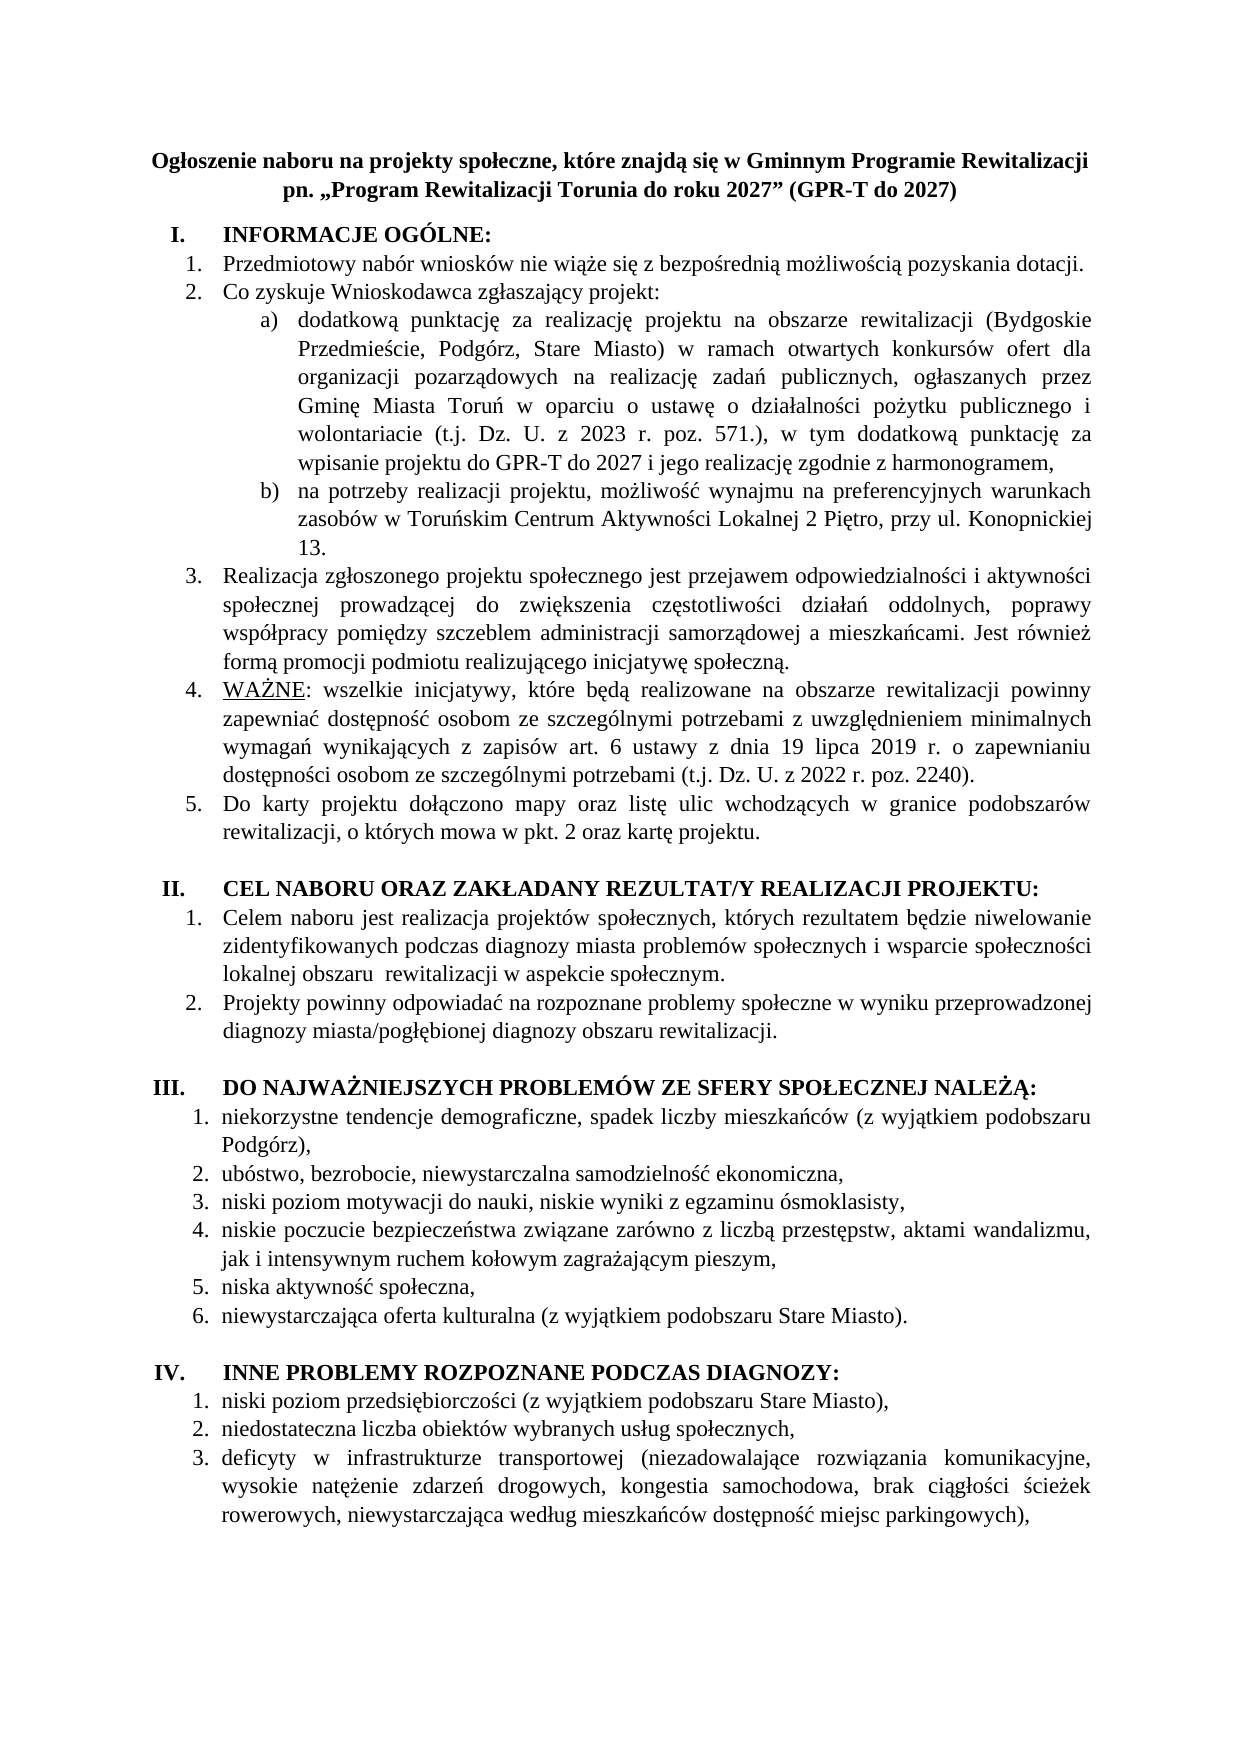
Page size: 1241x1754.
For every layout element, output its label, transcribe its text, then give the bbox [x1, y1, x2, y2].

text Ogłoszenie naboru na projekty społeczne, które znajdą się w Gminnym Programie Rewitalizacji pn. „Program Rewitalizacji Torunia do roku 2027” (GPR-T do 2027) [148, 148, 1093, 202]
list niski poziom motywacji do nauki, niskie wyniki z egzaminu ósmoklasisty, [192, 1188, 1093, 1214]
list INFORMACJE OGÓLNE: [185, 221, 1093, 247]
list Do karty projektu dołączono mapy oraz listę ulic wchodzących w granice podobszarów rewitalizacji, o których mowa w pkt. 2 oraz kartę projektu. [185, 790, 1093, 845]
list niekorzystne tendencje demograficzne, spadek liczby mieszkańców (z wyjątkiem podobszaru Podgórz), [192, 1103, 1093, 1157]
list deficyty w infrastrukturze transportowej (niezadowalające rozwiązania komunikacyjne, wysokie natężenie zdarzeń drogowych, kongestia samochodowa, brak ciągłości ścieżek rowerowych, niewystarczająca według mieszkańców dostępność miejsc parkingowych), [192, 1444, 1093, 1527]
list CEL NABORU ORAZ ZAKŁADANY REZULTAT/Y REALIZACJI PROJEKTU: [185, 875, 1093, 902]
list Co zyskuje Wnioskodawca zgłaszający projekt: [185, 278, 1093, 304]
list niskie poczucie bezpieczeństwa związane zarówno z liczbą przestępstw, aktami wandalizmu, jak i intensywnym ruchem kołowym zagrażającym pieszym, [192, 1216, 1093, 1271]
list WAŻNE: wszelkie inicjatywy, które będą realizowane na obszarze rewitalizacji powinny zapewniać dostępność osobom ze szczególnymi potrzebami z uwzględnieniem minimalnych wymagań wynikających z zapisów art. 6 ustawy z dnia 19 lipca 2019 r. o zapewnianiu dostępności osobom ze szczególnymi potrzebami (t.j. Dz. U. z 2022 r. poz. 2240). [185, 676, 1093, 788]
list dodatkową punktację za realizację projektu na obszarze rewitalizacji (Bydgoskie Przedmieście, Podgórz, Stare Miasto) w ramach otwartych konkursów ofert dla organizacji pozarządowych na realizację zadań publicznych, ogłaszanych przez Gminę Miasta Toruń w oparciu o ustawę o działalności pożytku publicznego i wolontariacie (t.j. Dz. U. z 2023 r. poz. 571.), w tym dodatkową punktację za wpisanie projektu do GPR-T do 2027 i jego realizację zgodnie z harmonogramem, [260, 306, 1093, 475]
list na potrzeby realizacji projektu, możliwość wynajmu na preferencyjnych warunkach zasobów w Toruńskim Centrum Aktywności Lokalnej 2 Piętro, przy ul. Konopnickiej 13. [260, 477, 1093, 560]
list Celem naboru jest realizacja projektów społecznych, których rezultatem będzie niwelowanie zidentyfikowanych podczas diagnozy miasta problemów społecznych i wsparcie społeczności lokalnej obszaru rewitalizacji w aspekcie społecznym. [185, 904, 1093, 987]
list Projekty powinny odpowiadać na rozpoznane problemy społeczne w wyniku przeprowadzonej diagnozy miasta/pogłębionej diagnozy obszaru rewitalizacji. [185, 989, 1093, 1044]
list niedostateczna liczba obiektów wybranych usług społecznych, [192, 1416, 1093, 1442]
list Przedmiotowy nabór wniosków nie wiąże się z bezpośrednią możliwością pozyskania dotacji. [185, 249, 1093, 276]
list niski poziom przedsiębiorczości (z wyjątkiem podobszaru Stare Miasto), [192, 1387, 1093, 1413]
list INNE PROBLEMY ROZPOZNANE PODCZAS DIAGNOZY: [185, 1359, 1093, 1385]
list ubóstwo, bezrobocie, niewystarczalna samodzielność ekonomiczna, [192, 1159, 1093, 1186]
list Realizacja zgłoszonego projektu społecznego jest przejawem odpowiedzialności i aktywności społecznej prowadzącej do zwiększenia częstotliwości działań oddolnych, poprawy współpracy pomiędzy szczeblem administracji samorządowej a mieszkańcami. Jest również formą promocji podmiotu realizującego inicjatywę społeczną. [185, 562, 1093, 674]
list DO NAJWAŻNIEJSZYCH PROBLEMÓW ZE SFERY SPOŁECZNEJ NALEŻĄ: [185, 1074, 1093, 1101]
list niewystarczająca oferta kulturalna (z wyjątkiem podobszaru Stare Miasto). [192, 1302, 1093, 1328]
list niska aktywność społeczna, [192, 1273, 1093, 1300]
